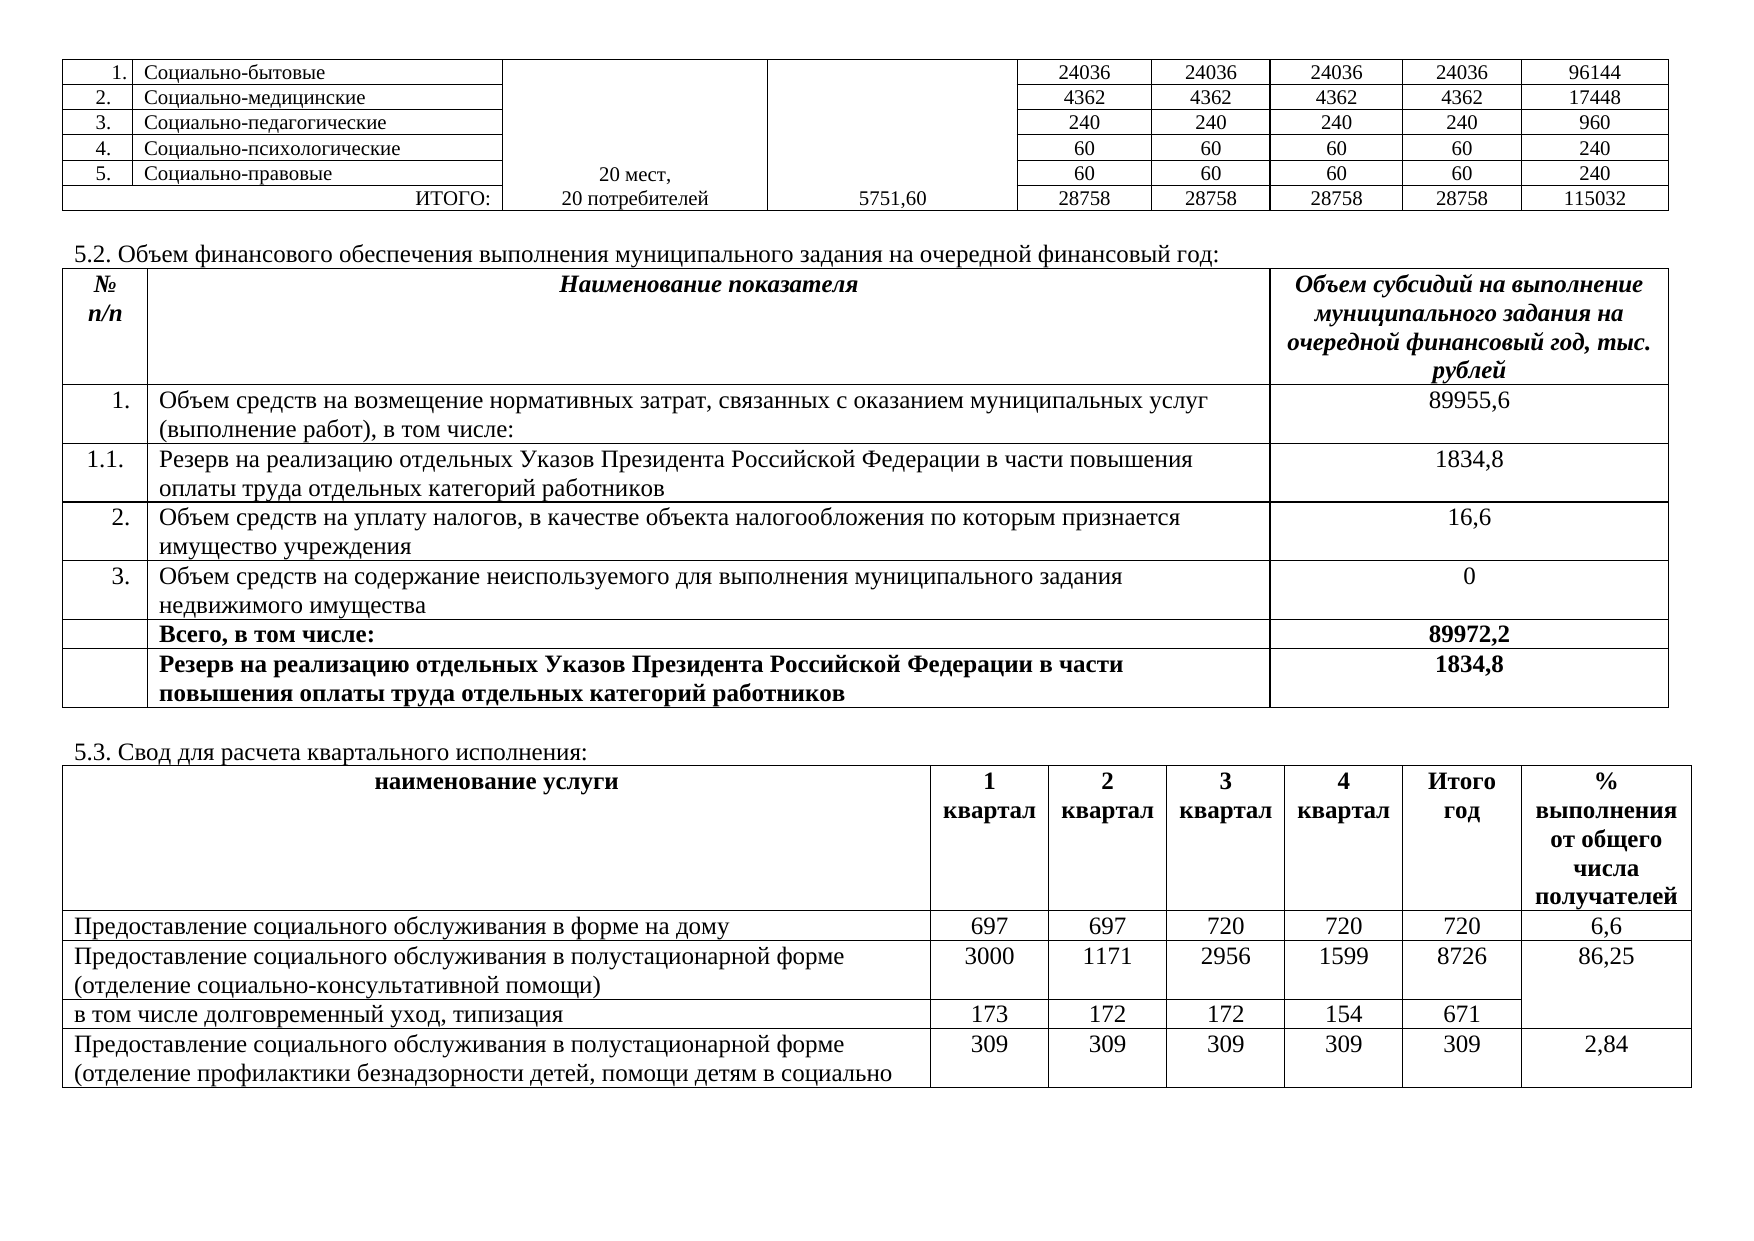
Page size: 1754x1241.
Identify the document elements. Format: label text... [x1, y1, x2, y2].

table_cell 24036 [1152, 60, 1269, 84]
table_cell Социально-правовые [133, 161, 502, 184]
table_cell 1834,8 [1271, 649, 1668, 707]
table_cell 960 [1522, 110, 1668, 134]
table_cell [63, 561, 147, 618]
table_cell Резерв на реализацию отдельных Указов Президента Российской Федерации в части повышения оплаты труда отдельных категорий работников [148, 444, 1269, 501]
table_cell 697 [931, 911, 1048, 940]
table_cell 86,25 [1522, 941, 1691, 1028]
table_cell 24036 [1271, 60, 1402, 84]
table_cell 28758 [1403, 186, 1521, 210]
table_cell 96144 [1522, 60, 1668, 84]
table_cell 89972,2 [1271, 620, 1668, 648]
table_cell Социально-педагогические [133, 110, 502, 134]
table_cell 240 [1522, 135, 1668, 159]
table_cell 4362 [1018, 85, 1151, 109]
table_cell в том числе долговременный уход, типизация [63, 1000, 930, 1028]
table_cell 60 [1018, 161, 1151, 184]
table_cell 1171 [1049, 941, 1166, 998]
table_cell 309 [1403, 1029, 1521, 1087]
table_cell 60 [1152, 161, 1269, 184]
table_cell Объем средств на содержание неиспользуемого для выполнения муниципального задания недвижимого имущества [148, 561, 1269, 618]
table_cell Объем средств на уплату налогов, в качестве объекта налогообложения по которым признается имущество учреждения [148, 503, 1269, 560]
table_cell 4362 [1403, 85, 1521, 109]
table_cell Предоставление социального обслуживания в форме на дому [63, 911, 930, 940]
table_cell 309 [1167, 1029, 1284, 1087]
table_cell 60 [1271, 135, 1402, 159]
table_cell 16,6 [1271, 503, 1668, 560]
table_cell 1.1. [63, 444, 147, 501]
table_header 3 квартал [1167, 766, 1284, 910]
table_cell 154 [1285, 1000, 1402, 1028]
table_cell [63, 385, 147, 443]
table_cell 28758 [1152, 186, 1269, 210]
table_cell 24036 [1403, 60, 1521, 84]
table_cell 720 [1403, 911, 1521, 940]
table_header наименование услуги [63, 766, 930, 910]
table_cell 5751,60 [768, 60, 1017, 210]
text 5.2. Объем финансового обеспечения выполнения муниципального задания на очередной финансовый год: [74, 239, 1680, 268]
table_cell [63, 60, 132, 84]
table_cell Объем средств на возмещение нормативных затрат, связанных с оказанием муниципальных услуг (выполнение работ), в том числе: [148, 385, 1269, 443]
table_header Итого год [1403, 766, 1521, 910]
table_cell 240 [1522, 161, 1668, 184]
table_cell [63, 649, 147, 707]
table_cell 172 [1049, 1000, 1166, 1028]
table_cell 115032 [1522, 186, 1668, 210]
table_cell 1599 [1285, 941, 1402, 998]
table_cell [63, 620, 147, 648]
table_cell 28758 [1271, 186, 1402, 210]
table_cell [63, 110, 132, 134]
table_cell 20 мест, 20 потребителей [503, 60, 767, 210]
table_header № п/п [63, 269, 147, 384]
table_cell 6,6 [1522, 911, 1691, 940]
table_header 2 квартал [1049, 766, 1166, 910]
table_cell [63, 85, 132, 109]
table_cell 8726 [1403, 941, 1521, 998]
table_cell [63, 1029, 930, 1087]
table_cell [63, 135, 132, 159]
table_cell Социально-медицинские [133, 85, 502, 109]
table_cell 697 [1049, 911, 1166, 940]
table_header % выполнения от общего числа получателей [1522, 766, 1691, 910]
table_cell 240 [1271, 110, 1402, 134]
table_cell 240 [1152, 110, 1269, 134]
table_cell 720 [1167, 911, 1284, 940]
table_cell ИТОГО: [63, 186, 502, 210]
table_cell 671 [1403, 1000, 1521, 1028]
table_cell 720 [1285, 911, 1402, 940]
table_header 1 квартал [931, 766, 1048, 910]
table_cell 60 [1403, 161, 1521, 184]
table_cell 4362 [1152, 85, 1269, 109]
table_cell 0 [1271, 561, 1668, 618]
table_cell 309 [1285, 1029, 1402, 1087]
table_cell 28758 [1018, 186, 1151, 210]
table_cell 2956 [1167, 941, 1284, 998]
table_cell 17448 [1522, 85, 1668, 109]
table_header Наименование показателя [148, 269, 1269, 384]
text 5.3. Свод для расчета квартального исполнения: [74, 737, 1680, 765]
table_cell 240 [1018, 110, 1151, 134]
table_cell 60 [1271, 161, 1402, 184]
table_cell 60 [1152, 135, 1269, 159]
table_cell 3000 [931, 941, 1048, 998]
table_cell Резерв на реализацию отдельных Указов Президента Российской Федерации в части повышения оплаты труда отдельных категорий работников [148, 649, 1269, 707]
table_cell 309 [1049, 1029, 1166, 1087]
table_cell 309 [931, 1029, 1048, 1087]
table_cell 89955,6 [1271, 385, 1668, 443]
table_cell 1834,8 [1271, 444, 1668, 501]
table_cell 2,84 [1522, 1029, 1691, 1087]
table_cell 60 [1403, 135, 1521, 159]
table_header Объем субсидий на выполнение муниципального задания на очередной финансовый год, тыс. рублей [1271, 269, 1668, 384]
table_cell 4362 [1271, 85, 1402, 109]
table_cell Социально-бытовые [133, 60, 502, 84]
table_cell [63, 503, 147, 560]
table_cell 172 [1167, 1000, 1284, 1028]
table_cell 60 [1018, 135, 1151, 159]
table_cell Предоставление социального обслуживания в полустационарной форме (отделение социально-консультативной помощи) [63, 941, 930, 998]
table_cell 173 [931, 1000, 1048, 1028]
table_header 4 квартал [1285, 766, 1402, 910]
table_cell 24036 [1018, 60, 1151, 84]
table_cell 240 [1403, 110, 1521, 134]
table_cell Социально-психологические [133, 135, 502, 159]
table_cell [63, 161, 132, 184]
table_cell Всего, в том числе: [148, 620, 1269, 648]
